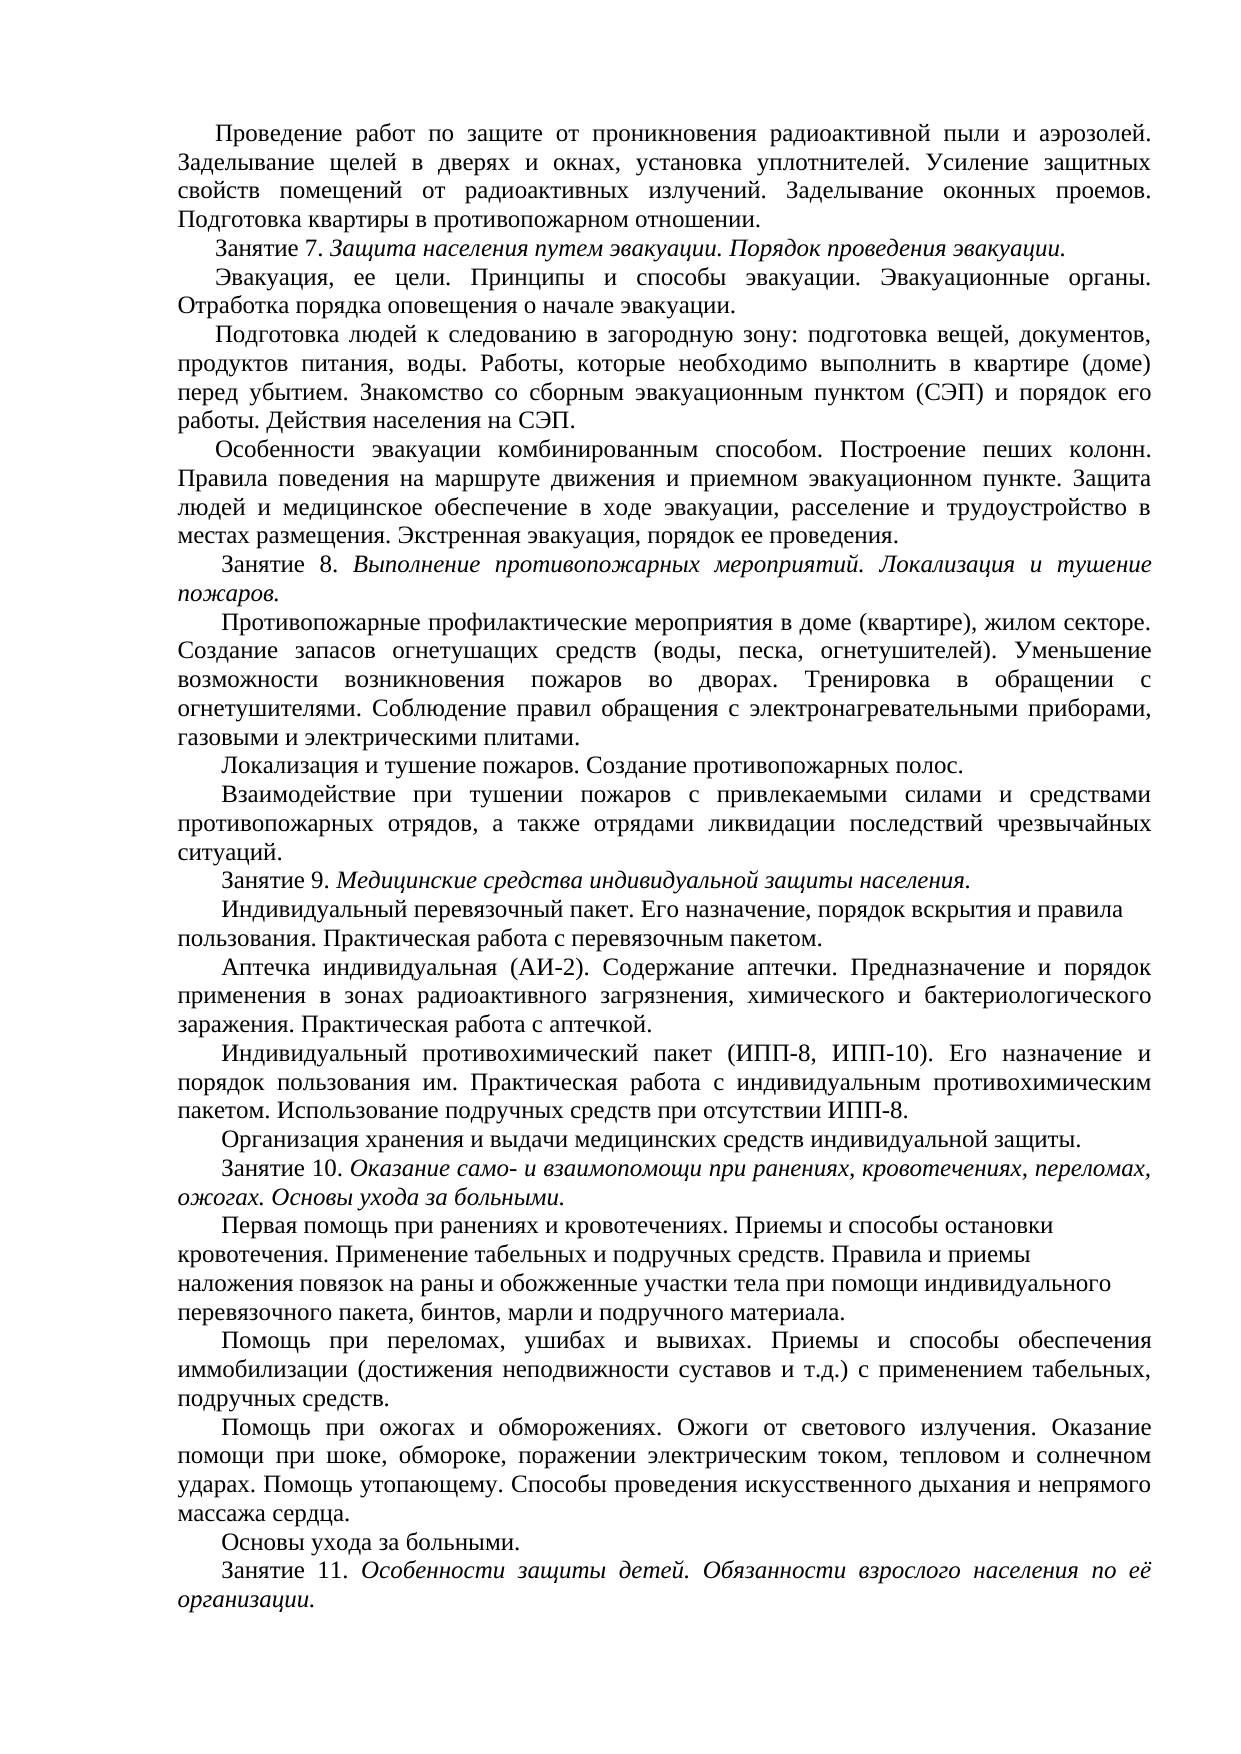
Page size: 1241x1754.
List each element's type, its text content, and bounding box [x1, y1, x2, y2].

text Занятие 10. Оказание само- и взаимопомощи при ранениях, кровотечениях, переломах, ожогах. Основы ухода за больными. [177, 1153, 1152, 1211]
text Особенности эвакуации комбинированным способом. Построение пеших колонн. Правила поведения на маршруте движения и приемном эвакуационном пункте. Защита людей и медицинское обеспечение в ходе эвакуации, расселение и трудоустройство в местах размещения. Экстренная эвакуация, порядок ее проведения. [177, 434, 1152, 549]
text Основы ухода за больными. [177, 1527, 1152, 1556]
text Взаимодействие при тушении пожаров с привлекаемыми силами и средствами противопожарных отрядов, а также отрядами ликвидации последствий чрезвычайных ситуаций. [177, 779, 1152, 866]
text Занятие 9. Медицинские средства индивидуальной защиты населения. [177, 866, 1152, 894]
text Первая помощь при ранениях и кровотечениях. Приемы и способы остановки кровотечения. Применение табельных и подручных средств. Правила и приемы наложения повязок на раны и обожженные участки тела при помощи индивидуального перевязочного пакета, бинтов, марли и подручного материала. [177, 1211, 1152, 1326]
text Подготовка людей к следованию в загородную зону: подготовка вещей, документов, продуктов питания, воды. Работы, которые необходимо выполнить в квартире (доме) перед убытием. Знакомство со сборным эвакуационным пунктом (СЭП) и порядок его работы. Действия населения на СЭП. [177, 319, 1152, 434]
text Помощь при ожогах и обморожениях. Ожоги от светового излучения. Оказание помощи при шоке, обмороке, поражении электрическим током, тепловом и солнечном ударах. Помощь утопающему. Способы проведения искусственного дыхания и непрямого массажа сердца. [177, 1412, 1152, 1527]
text Занятие 8. Выполнение противопожарных мероприятий. Локализация и тушение пожаров. [177, 549, 1152, 607]
text Проведение работ по защите от проникновения радиоактивной пыли и аэрозолей. Заделывание щелей в дверях и окнах, установка уплотнителей. Усиление защитных свойств помещений от радиоактивных излучений. Заделывание оконных проемов. Подготовка квартиры в противопожарном отношении. [177, 118, 1152, 233]
text Индивидуальный противохимический пакет (ИПП-8, ИПП-10). Его назначение и порядок пользования им. Практическая работа с индивидуальным противохимическим пакетом. Использование подручных средств при отсутствии ИПП-8. [177, 1038, 1152, 1124]
text Организация хранения и выдачи медицинских средств индивидуальной защиты. [177, 1124, 1152, 1153]
text Помощь при переломах, ушибах и вывихах. Приемы и способы обеспечения иммобилизации (достижения неподвижности суставов и т.д.) с применением табельных, подручных средств. [177, 1326, 1152, 1412]
text Занятие 7. Защита населения путем эвакуации. Порядок проведения эвакуации. [177, 233, 1152, 262]
text Локализация и тушение пожаров. Создание противопожарных полос. [177, 751, 1152, 779]
text Занятие 11. Особенности защиты детей. Обязанности взрослого населения по её организации. [177, 1556, 1152, 1613]
text Противопожарные профилактические мероприятия в доме (квартире), жилом секторе. Создание запасов огнетушащих средств (воды, песка, огнетушителей). Уменьшение возможности возникновения пожаров во дворах. Тренировка в обращении с огнетушителями. Соблюдение правил обращения с электронагревательными приборами, газовыми и электрическими плитами. [177, 607, 1152, 751]
text Эвакуация, ее цели. Принципы и способы эвакуации. Эвакуационные органы. Отработка порядка оповещения о начале эвакуации. [177, 262, 1152, 319]
text Индивидуальный перевязочный пакет. Его назначение, порядок вскрытия и правила пользования. Практическая работа с перевязочным пакетом. [177, 894, 1152, 952]
text Аптечка индивидуальная (АИ-2). Содержание аптечки. Предназначение и порядок применения в зонах радиоактивного загрязнения, химического и бактериологического заражения. Практическая работа с аптечкой. [177, 952, 1152, 1038]
